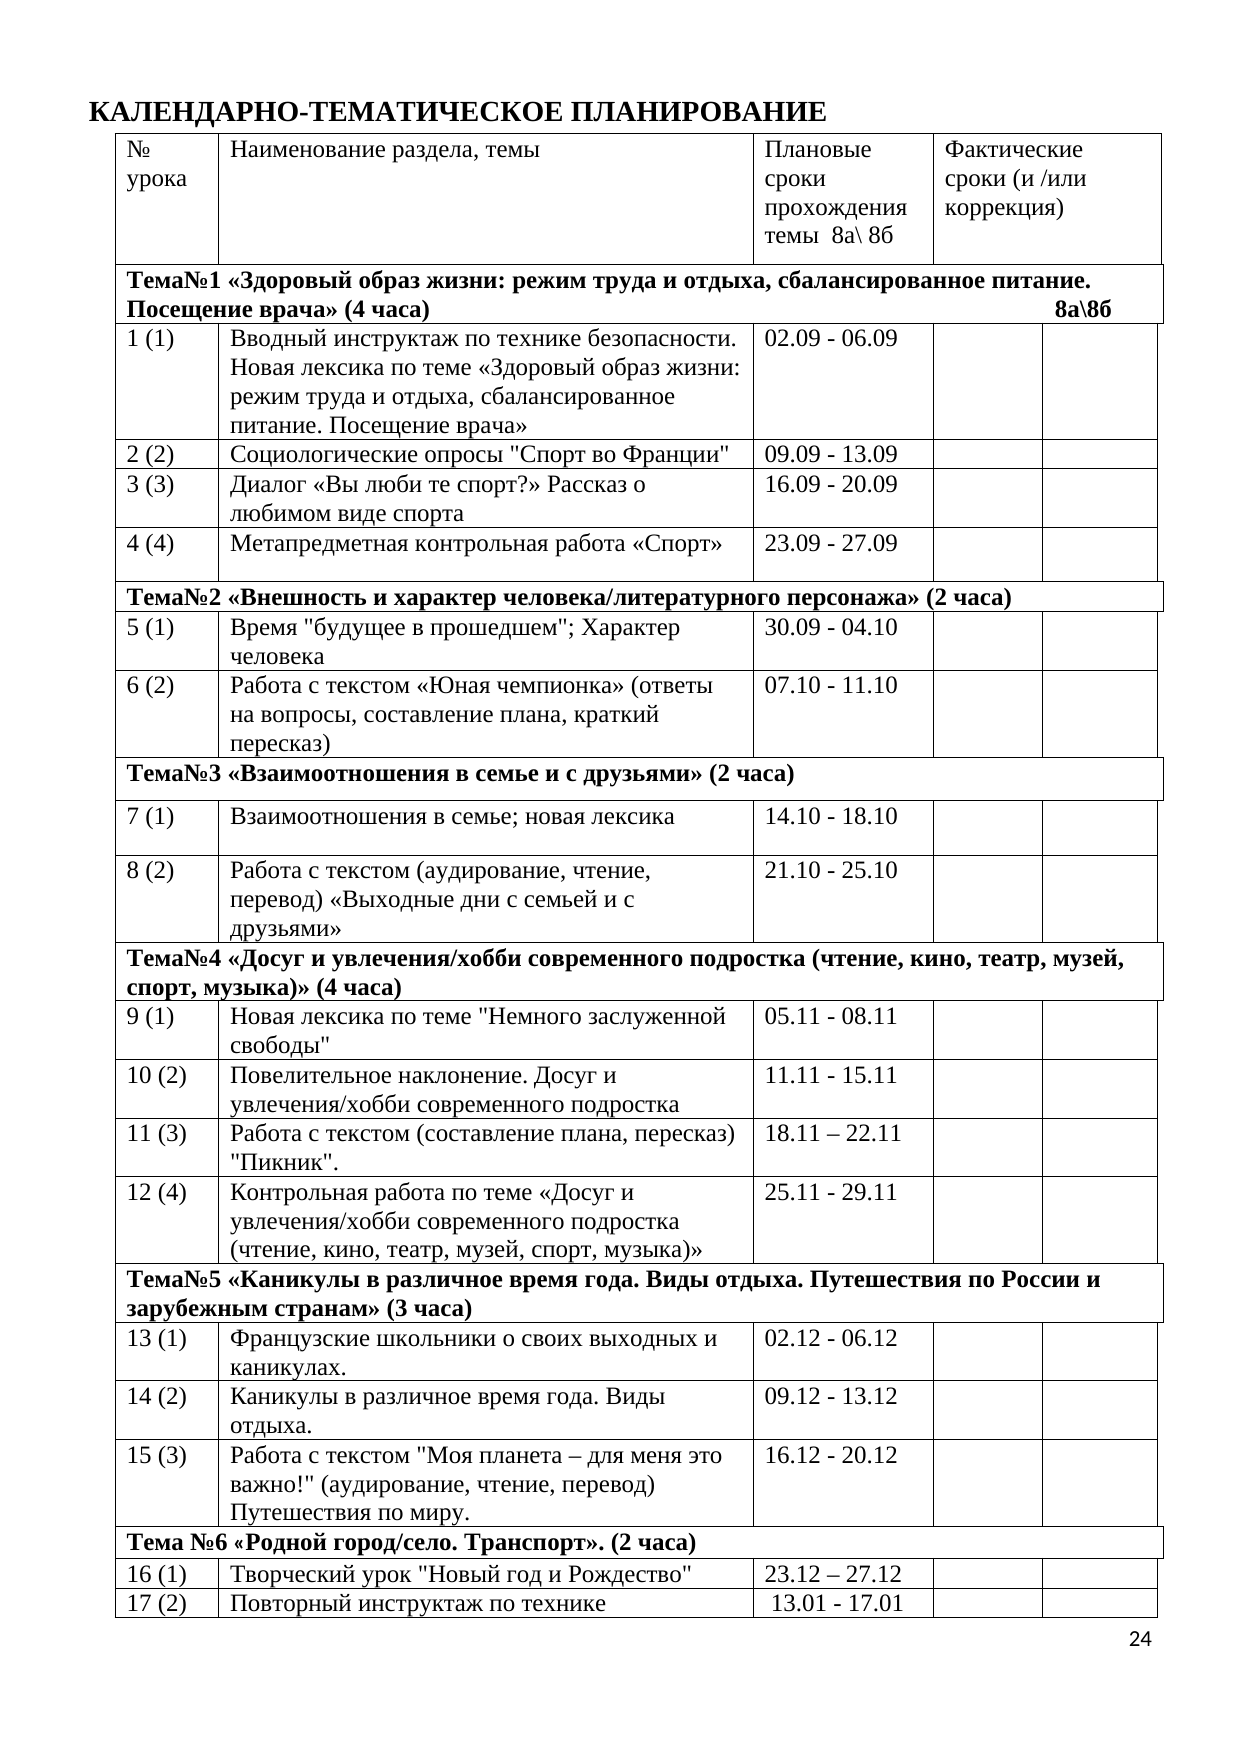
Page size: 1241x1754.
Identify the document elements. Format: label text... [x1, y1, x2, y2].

table_cell Повелительное наклонение. Досуг и увлечения/хобби современного подростка [219, 1060, 753, 1117]
table_cell [1043, 440, 1157, 468]
table_cell [934, 324, 1042, 438]
table_cell 02.09 - 06.09 [754, 324, 933, 438]
table_cell 4 (4) [116, 528, 218, 581]
table_cell Работа с текстом (составление плана, пересказ) "Пикник". [219, 1119, 753, 1176]
text КАЛЕНДАРНО-ТЕМАТИЧЕСКОЕ ПЛАНИРОВАНИЕ [89, 94, 1152, 128]
table_cell 8 (2) [116, 856, 218, 942]
table_cell [1043, 1381, 1157, 1439]
table_cell [1043, 469, 1157, 527]
table_cell Работа с текстом "Моя планета – для меня это важно!" (аудирование, чтение, перевод) Путешествия по миру. [219, 1440, 753, 1526]
table_cell 13.01 - 17.01 [754, 1589, 933, 1617]
table_cell 30.09 - 04.10 [754, 612, 933, 669]
table_cell Работа с текстом (аудирование, чтение, перевод) «Выходные дни с семьей и с друзьями» [219, 856, 753, 942]
table_cell 16 (1) [116, 1559, 218, 1587]
table_cell 09.09 - 13.09 [754, 440, 933, 468]
table_cell 12 (4) [116, 1177, 218, 1263]
table_cell 5 (1) [116, 612, 218, 669]
table_cell 16.12 - 20.12 [754, 1440, 933, 1526]
table_cell Тема№4 «Досуг и увлечения/хобби современного подростка (чтение, кино, театр, музей, спорт, музыка)» (4 часа) [116, 943, 1163, 1000]
table_cell 11.11 - 15.11 [754, 1060, 933, 1117]
table_cell 18.11 – 22.11 [754, 1119, 933, 1176]
table_cell 21.10 - 25.10 [754, 856, 933, 942]
table_cell [1043, 1589, 1157, 1617]
table_cell 16.09 - 20.09 [754, 469, 933, 527]
table_cell 05.11 - 08.11 [754, 1001, 933, 1059]
table_cell [1043, 856, 1157, 942]
table_cell Тема№1 «Здоровый образ жизни: режим труда и отдыха, сбалансированное питание. Посещение врача» (4 часа) 8а\8б [116, 265, 1163, 322]
table_cell Вводный инструктаж по технике безопасности. Новая лексика по теме «Здоровый образ жизни: режим труда и отдыха, сбалансированное питание. Посещение врача» [219, 324, 753, 438]
table_cell [1043, 528, 1157, 581]
table_cell 7 (1) [116, 801, 218, 854]
table_cell [934, 1559, 1042, 1587]
table_cell 17 (2) [116, 1589, 218, 1617]
table_cell [1043, 1060, 1157, 1117]
table_cell [934, 469, 1042, 527]
table_cell [1043, 1177, 1157, 1263]
table_cell Время "будущее в прошедшем"; Характер человека [219, 612, 753, 669]
table_cell Метапредметная контрольная работа «Спорт» [219, 528, 753, 581]
table_cell 14 (2) [116, 1381, 218, 1439]
table_cell Диалог «Вы люби те спорт?» Рассказ о любимом виде спорта [219, 469, 753, 527]
table_cell Каникулы в различное время года. Виды отдыха. [219, 1381, 753, 1439]
table_cell 2 (2) [116, 440, 218, 468]
table_cell 09.12 - 13.12 [754, 1381, 933, 1439]
table_header Фактические сроки (и /или коррекция) [934, 134, 1161, 264]
table_cell [1043, 324, 1157, 438]
table_cell [1043, 1559, 1157, 1587]
table_cell 1 (1) [116, 324, 218, 438]
table_cell Новая лексика по теме "Немного заслуженной свободы" [219, 1001, 753, 1059]
table_cell Французские школьники о своих выходных и каникулах. [219, 1323, 753, 1380]
table_cell 07.10 - 11.10 [754, 671, 933, 757]
table_cell Тема №6 «Родной город/село. Транспорт». (2 часа) [116, 1527, 1163, 1558]
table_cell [219, 1589, 753, 1617]
table_cell 10 (2) [116, 1060, 218, 1117]
table_cell 15 (3) [116, 1440, 218, 1526]
table_cell Тема№2 «Внешность и характер человека/литературного персонажа» (2 часа) [116, 582, 1163, 611]
table_cell 9 (1) [116, 1001, 218, 1059]
table_cell 13 (1) [116, 1323, 218, 1380]
table_cell 23.09 - 27.09 [754, 528, 933, 581]
table_cell [934, 1177, 1042, 1263]
table_header Наименование раздела, темы [219, 134, 753, 264]
table_cell 11 (3) [116, 1119, 218, 1176]
table_cell [934, 440, 1042, 468]
table_cell [1043, 612, 1157, 669]
table_cell [1043, 1001, 1157, 1059]
table_cell [934, 528, 1042, 581]
table_cell [934, 856, 1042, 942]
table_cell Контрольная работа по теме «Досуг и увлечения/хобби современного подростка (чтение, кино, театр, музей, спорт, музыка)» [219, 1177, 753, 1263]
table_cell [934, 612, 1042, 669]
table_cell 02.12 - 06.12 [754, 1323, 933, 1380]
table_header № урока [116, 134, 218, 264]
table_cell 14.10 - 18.10 [754, 801, 933, 854]
table_cell Социологические опросы "Спорт во Франции" [219, 440, 753, 468]
table_cell [934, 1381, 1042, 1439]
table_header Плановые сроки прохождения темы 8а\ 8б [754, 134, 933, 264]
table_cell [934, 1323, 1042, 1380]
table_cell Тема№5 «Каникулы в различное время года. Виды отдыха. Путешествия по России и зарубежным странам» (3 часа) [116, 1264, 1163, 1322]
table_cell [934, 1589, 1042, 1617]
table_cell [1043, 801, 1157, 854]
table_cell [934, 1001, 1042, 1059]
table_cell [934, 1119, 1042, 1176]
table_cell [934, 801, 1042, 854]
table_cell [934, 1440, 1042, 1526]
table_cell 23.12 – 27.12 [754, 1559, 933, 1587]
table_cell [1043, 1440, 1157, 1526]
table_cell [1043, 1119, 1157, 1176]
table_cell [934, 671, 1042, 757]
table_cell Работа с текстом «Юная чемпионка» (ответы на вопросы, составление плана, краткий пересказ) [219, 671, 753, 757]
table_cell Творческий урок "Новый год и Рождество" [219, 1559, 753, 1587]
table_cell Тема№3 «Взаимоотношения в семье и с друзьями» (2 часа) [116, 758, 1163, 800]
table_cell 25.11 - 29.11 [754, 1177, 933, 1263]
table_cell Взаимоотношения в семье; новая лексика [219, 801, 753, 854]
table_cell [1043, 1323, 1157, 1380]
table_cell 3 (3) [116, 469, 218, 527]
table_cell [1043, 671, 1157, 757]
table_cell [934, 1060, 1042, 1117]
table_cell 6 (2) [116, 671, 218, 757]
